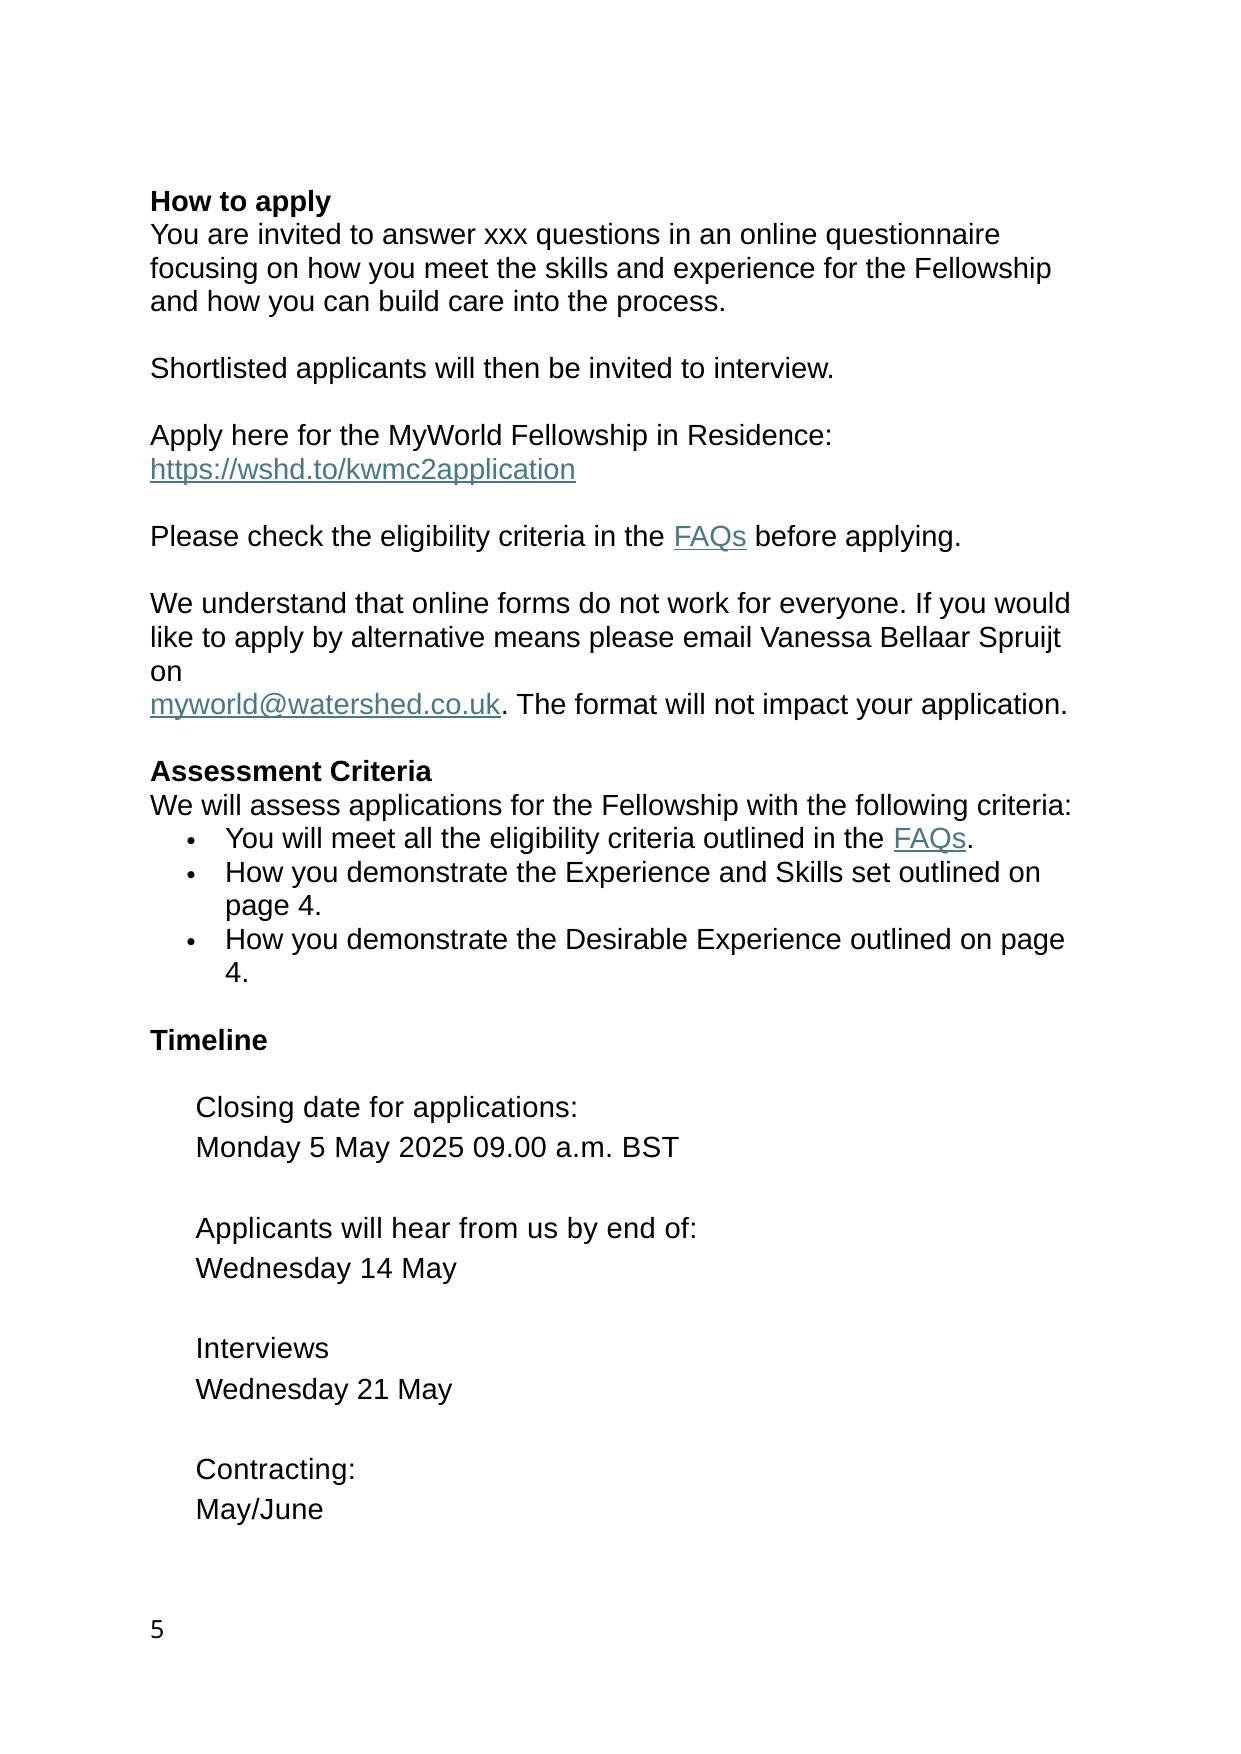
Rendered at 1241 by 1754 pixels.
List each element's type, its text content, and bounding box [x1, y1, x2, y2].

text May/June [195, 1492, 1090, 1526]
text Shortlisted applicants will then be invited to interview. [150, 351, 1090, 385]
text Apply here for the MyWorld Fellowship in Residence: [150, 418, 1090, 452]
text You are invited to answer xxx questions in an online questionnaire focusing on how you meet the skills and experience for the Fellowship and how you can build care into the process. [150, 217, 1090, 318]
text Monday 5 May 2025 09.00 a.m. BST [195, 1130, 1090, 1164]
text We will assess applications for the Fellowship with the following criteria: [150, 788, 1090, 821]
list You will meet all the eligibility criteria outlined in the FAQs. [187, 821, 1090, 855]
list How you demonstrate the Desirable Experience outlined on page 4. [187, 922, 1090, 989]
text Wednesday 14 May [195, 1251, 1090, 1284]
text How to apply [150, 183, 1090, 217]
text Wednesday 21 May [195, 1372, 1090, 1405]
text Interviews [195, 1331, 1090, 1365]
text myworld@watershed.co.uk. The format will not impact your application. [150, 687, 1090, 721]
text Closing date for applications: [195, 1090, 1090, 1124]
text Please check the eligibility criteria in the FAQs before applying. [150, 519, 1090, 553]
text We understand that online forms do not work for everyone. If you would like to apply by alternative means please email Vanessa Bellaar Spruijt on [150, 587, 1090, 687]
text Timeline [150, 1023, 1090, 1090]
text https://wshd.to/kwmc2application [150, 452, 1090, 519]
text Contracting: [195, 1452, 1090, 1486]
text Assessment Criteria [150, 754, 1090, 788]
text Applicants will hear from us by end of: [195, 1211, 1090, 1244]
list How you demonstrate the Experience and Skills set outlined on page 4. [187, 855, 1090, 922]
